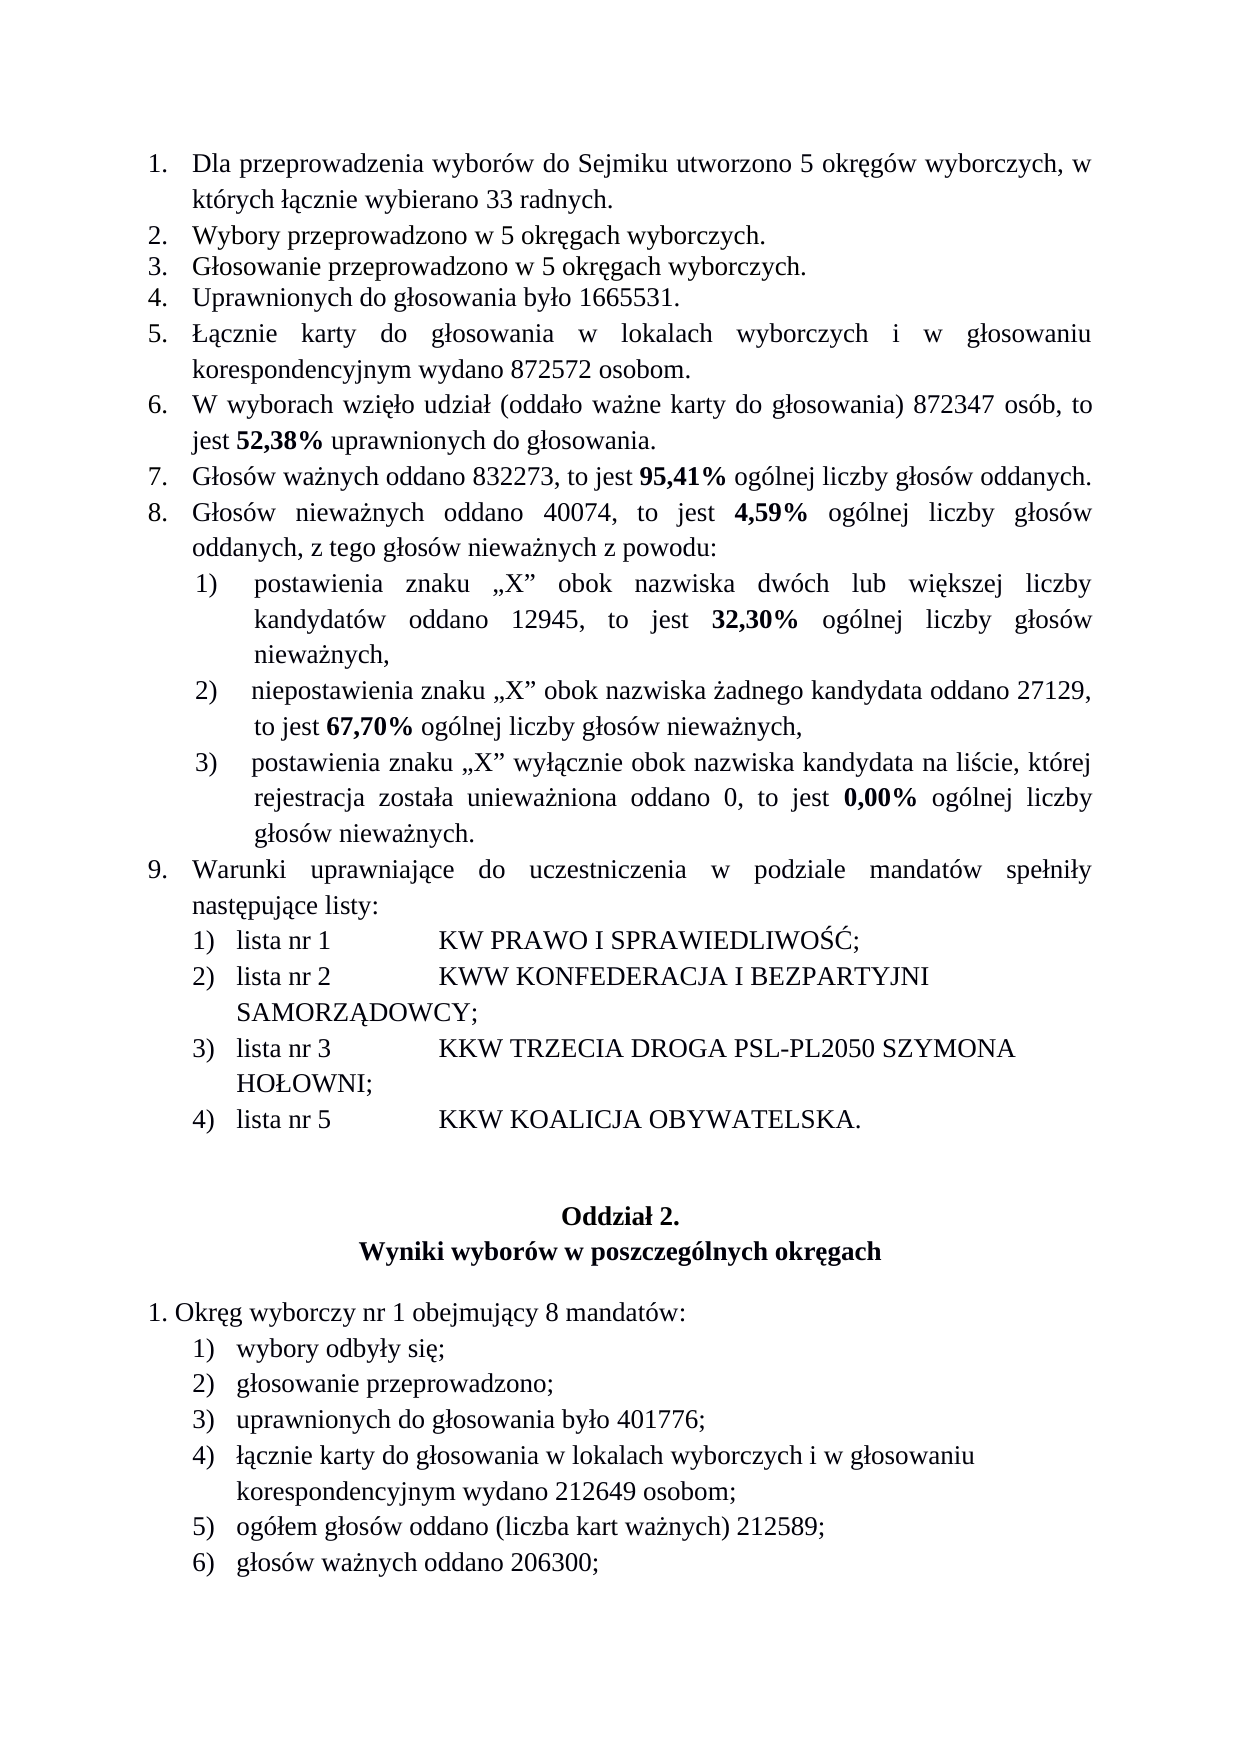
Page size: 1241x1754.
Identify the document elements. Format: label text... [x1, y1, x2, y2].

text 4. Uprawnionych do głosowania było 1665531. [148, 281, 1093, 312]
text 1. Okręg wyborczy nr 1 obejmujący 8 mandatów: [148, 1296, 1093, 1327]
text 6. W wyborach wzięło udział (oddało ważne karty do głosowania) 872347 osób, to jest 52,38% uprawnionych do głosowania. [148, 388, 1093, 455]
text 3) postawienia znaku „X” wyłącznie obok nazwiska kandydata na liście, której rejestracja została unieważniona oddano 0, to jest 0,00% ogólnej liczby głosów nieważnych. [195, 746, 1093, 848]
text 5) ogółem głosów oddano (liczba kart ważnych) 212589; [192, 1510, 1093, 1542]
text 4) lista nr 5 KKW KOALICJA OBYWATELSKA. [192, 1103, 1093, 1134]
text 5. Łącznie karty do głosowania w lokalach wyborczych i w głosowaniu korespondencyjnym wydano 872572 osobom. [148, 317, 1093, 384]
text 8. Głosów nieważnych oddano 40074, to jest 4,59% ogólnej liczby głosów oddanych, z tego głosów nieważnych z powodu: [148, 496, 1093, 563]
text 2) niepostawienia znaku „X” obok nazwiska żadnego kandydata oddano 27129, to jest 67,70% ogólnej liczby głosów nieważnych, [195, 674, 1093, 741]
text 6) głosów ważnych oddano 206300; [192, 1546, 1093, 1577]
text 1) lista nr 1 KW PRAWO I SPRAWIEDLIWOŚĆ; [192, 924, 1093, 956]
text Oddział 2. Wyniki wyborów w poszczególnych okręgach [148, 1199, 1093, 1266]
text 3. Głosowanie przeprowadzono w 5 okręgach wyborczych. [148, 250, 1093, 281]
text 7. Głosów ważnych oddano 832273, to jest 95,41% ogólnej liczby głosów oddanych. [148, 460, 1093, 491]
text 1) wybory odbyły się; [192, 1332, 1093, 1363]
text 2) lista nr 2 KWW KONFEDERACJA I BEZPARTYJNI SAMORZĄDOWCY; [192, 960, 1093, 1027]
text 9. Warunki uprawniające do uczestniczenia w podziale mandatów spełniły następujące listy: [148, 853, 1093, 920]
text 3) uprawnionych do głosowania było 401776; [192, 1403, 1093, 1434]
text 1. Dla przeprowadzenia wyborów do Sejmiku utworzono 5 okręgów wyborczych, w których łącznie wybierano 33 radnych. [148, 148, 1093, 214]
text 2) głosowanie przeprowadzono; [192, 1367, 1093, 1399]
text 4) łącznie karty do głosowania w lokalach wyborczych i w głosowaniu korespondencyjnym wydano 212649 osobom; [192, 1439, 1093, 1506]
text 3) lista nr 3 KKW TRZECIA DROGA PSL-PL2050 SZYMONA HOŁOWNI; [192, 1032, 1093, 1098]
text 2. Wybory przeprowadzono w 5 okręgach wyborczych. [148, 219, 1093, 250]
text 1) postawienia znaku „X” obok nazwiska dwóch lub większej liczby kandydatów oddano 12945, to jest 32,30% ogólnej liczby głosów nieważnych, [195, 567, 1093, 670]
